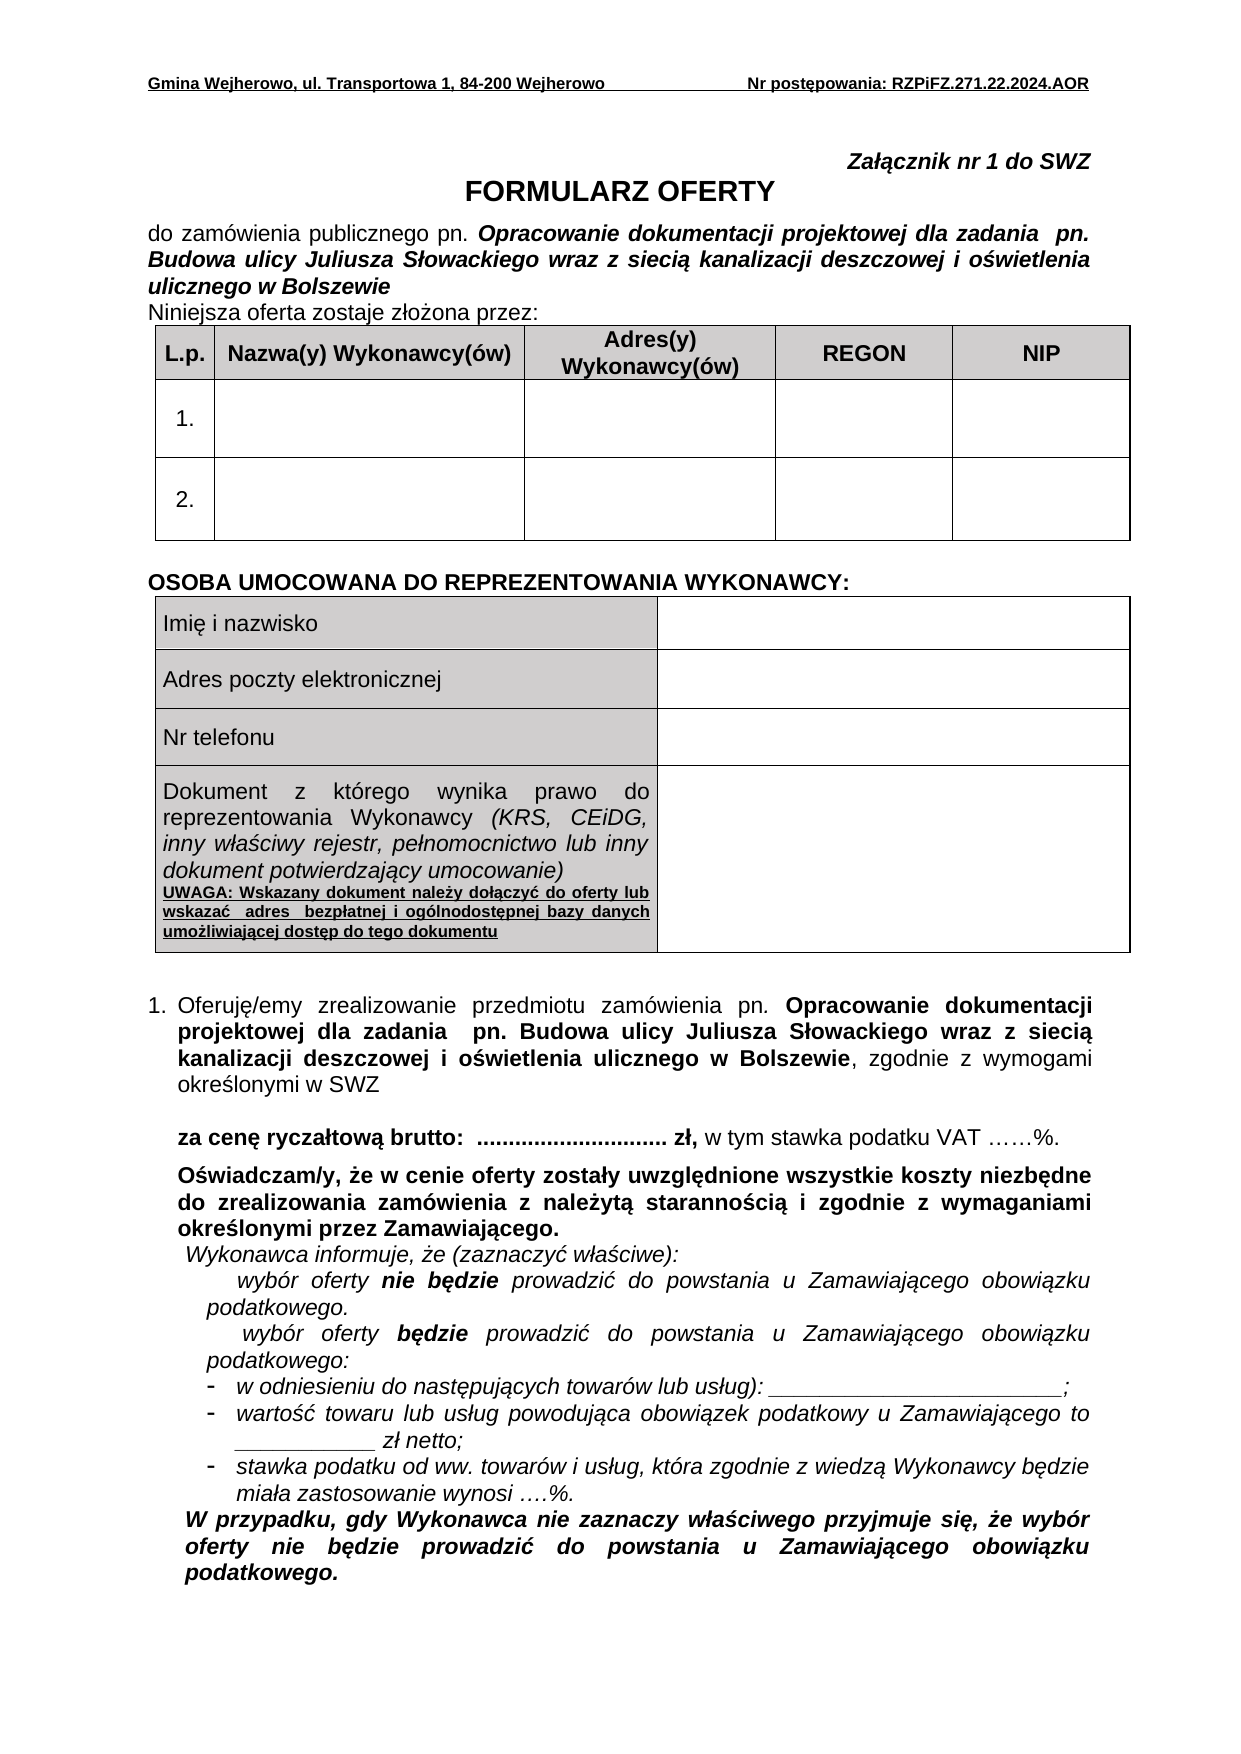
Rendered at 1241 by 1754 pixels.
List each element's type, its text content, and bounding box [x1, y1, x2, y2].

table_cell [215, 380, 524, 457]
text Oświadczam/y, że w cenie oferty zostały uwzględnione wszystkie koszty niezbędne do zrealizowania zamówienia z należytą starannością i zgodnie z wymaganiami określonymi przez Zamawiającego. [177, 1162, 1093, 1241]
text  wybór oferty będzie prowadzić do powstania u Zamawiającego obowiązku podatkowego: [207, 1320, 1093, 1373]
text OSOBA UMOCOWANA DO REPREZENTOWANIA WYKONAWCY: [148, 569, 1093, 596]
table_cell [953, 458, 1129, 539]
table_cell Nr telefonu [156, 709, 657, 765]
table_header REGON [776, 326, 952, 379]
text  wybór oferty nie będzie prowadzić do powstania u Zamawiającego obowiązku podatkowego. [207, 1267, 1093, 1320]
table_header L.p. [156, 326, 214, 379]
text Niniejsza oferta zostaje złożona przez: [148, 299, 1093, 325]
table_cell [658, 709, 1129, 765]
table_header Adres(y) Wykonawcy(ów) [525, 326, 775, 379]
table_cell Adres poczty elektronicznej [156, 650, 657, 708]
table_cell [215, 458, 524, 539]
list Oferuję/emy zrealizowanie przedmiotu zamówienia pn. Opracowanie dokumentacji projektowej dla zadania pn. Budowa ulicy Juliusza Słowackiego wraz z siecią kanalizacji deszczowej i oświetlenia ulicznego w Bolszewie, zgodnie z wymogami określonymi w SWZ [148, 992, 1093, 1097]
table_cell 1. [156, 380, 214, 457]
list stawka podatku od ww. towarów i usług, która zgodnie z wiedzą Wykonawcy będzie miała zastosowanie wynosi ….%. [207, 1453, 1093, 1506]
text za cenę ryczałtową brutto: .............................. zł, w tym stawka podatku VAT ……%. [177, 1124, 1093, 1150]
table_cell [525, 458, 775, 539]
table_cell Dokument z którego wynika prawo do reprezentowania Wykonawcy (KRS, CEiDG, inny właściwy rejestr, pełnomocnictwo lub inny dokument potwierdzający umocowanie) UWAGA: Wskazany dokument należy dołączyć do oferty lub wskazać adres bezpłatnej i ogólnodostępnej bazy danych umożliwiającej dostęp do tego dokumentu [156, 766, 657, 952]
text Załącznik nr 1 do SWZ [148, 148, 1093, 174]
table_cell [776, 458, 952, 539]
table_cell [525, 380, 775, 457]
table_cell [776, 380, 952, 457]
text do zamówienia publicznego pn. Opracowanie dokumentacji projektowej dla zadania pn. Budowa ulicy Juliusza Słowackiego wraz z siecią kanalizacji deszczowej i oświetlenia ulicznego w Bolszewie [148, 220, 1093, 299]
table_cell [658, 766, 1129, 952]
list w odniesieniu do następujących towarów lub usług): _______________________; [207, 1373, 1093, 1400]
text FORMULARZ OFERTY [148, 174, 1093, 207]
table_header NIP [953, 326, 1129, 379]
table_header Nazwa(y) Wykonawcy(ów) [215, 326, 524, 379]
table_cell 2. [156, 458, 214, 539]
text W przypadku, gdy Wykonawca nie zaznaczy właściwego przyjmuje się, że wybór oferty nie będzie prowadzić do powstania u Zamawiającego obowiązku podatkowego. [185, 1506, 1093, 1585]
text Wykonawca informuje, że (zaznaczyć właściwe): [185, 1241, 1093, 1267]
table_header [658, 597, 1129, 648]
list wartość towaru lub usług powodująca obowiązek podatkowy u Zamawiającego to ___________ zł netto; [207, 1400, 1093, 1453]
table_header Imię i nazwisko [156, 597, 657, 648]
table_cell [953, 380, 1129, 457]
table_cell [658, 650, 1129, 708]
